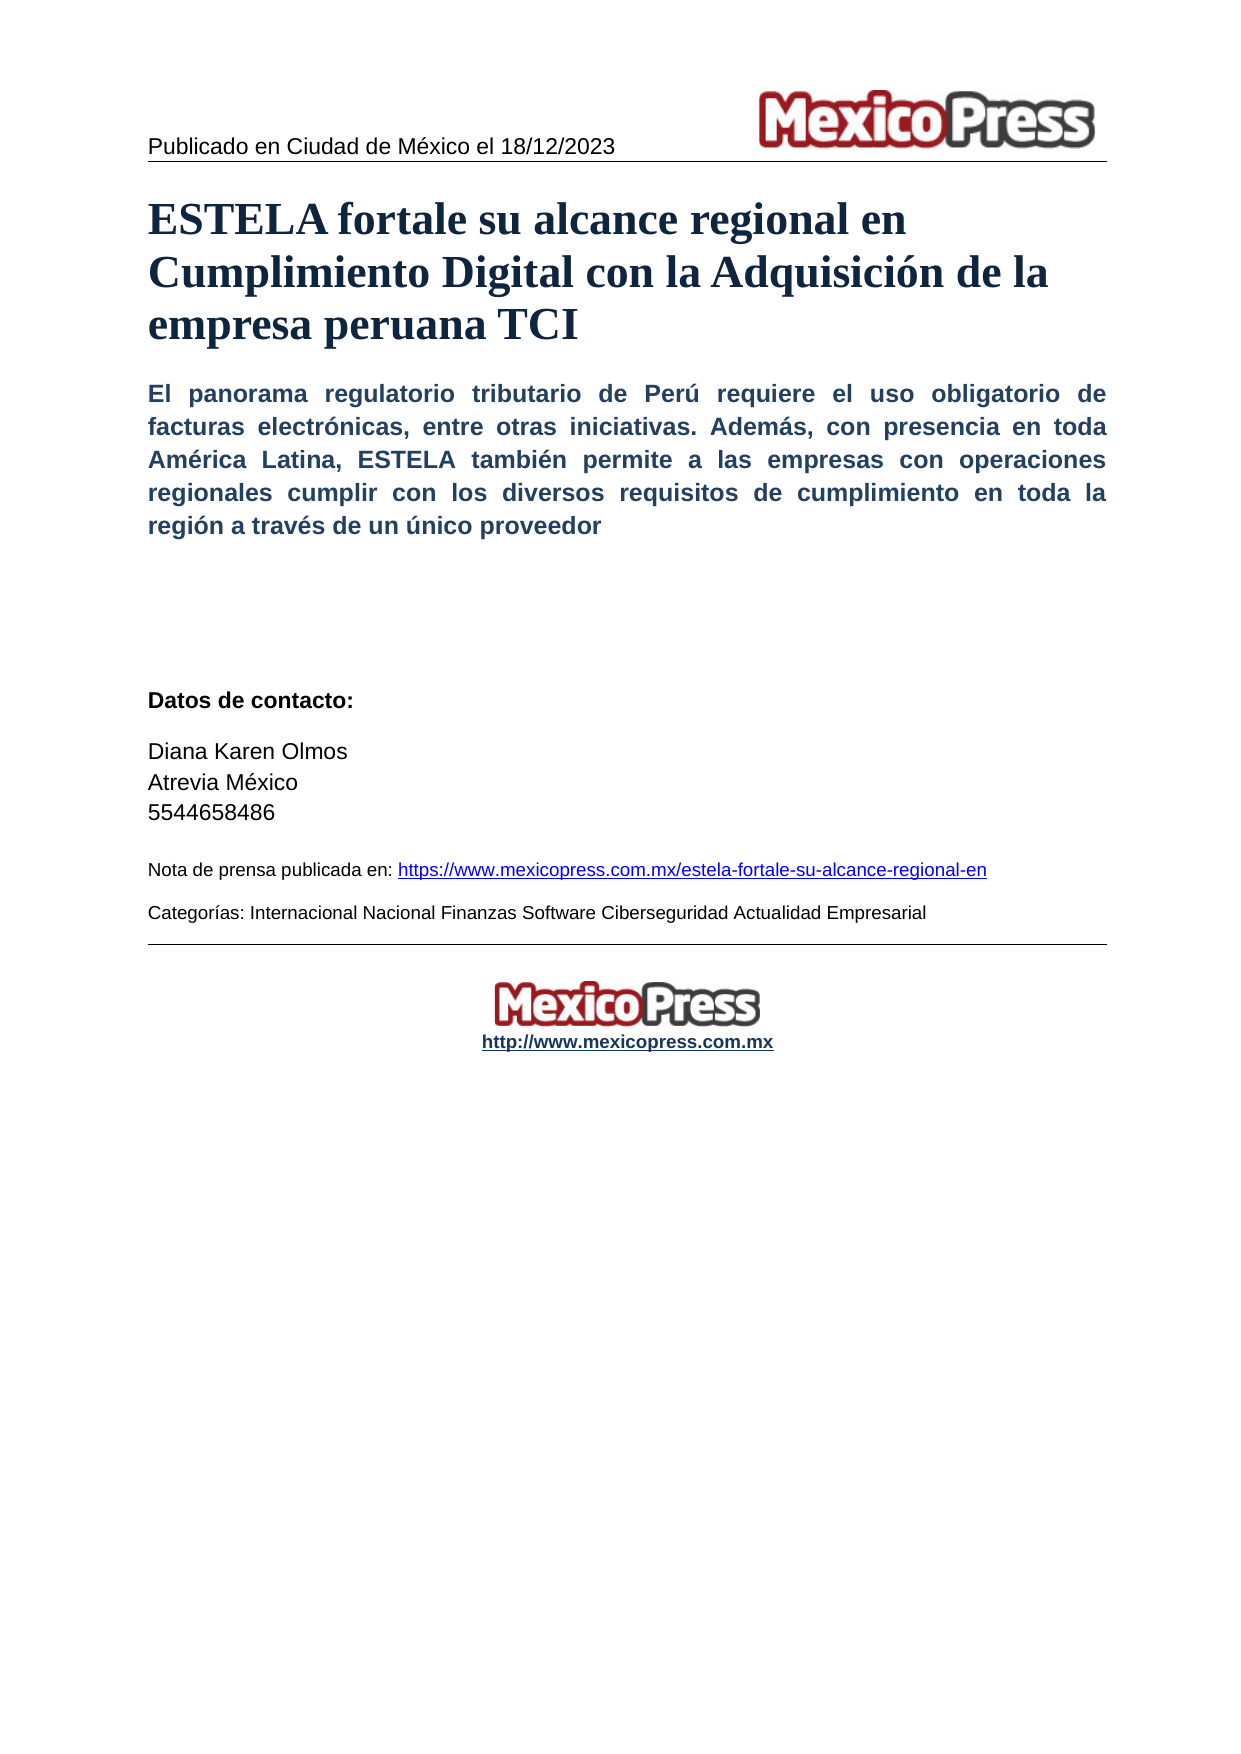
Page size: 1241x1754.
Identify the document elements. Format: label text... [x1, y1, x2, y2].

text 5544658486 [148, 799, 1063, 825]
picture [759, 90, 1096, 133]
text http://www.mexicopress.com.mx [148, 1031, 1107, 1053]
subtitle El panorama regulatorio tributario de Perú requiere el uso obligatorio de facturas electrónicas, entre otras iniciativas. Además, con presencia en toda América Latina, ESTELA también permite a las empresas con operaciones regionales cumplir con los diversos requisitos de cumplimiento en toda la región a través de un único proveedor [148, 379, 1107, 540]
text Diana Karen Olmos [148, 738, 1063, 764]
text Publicado en Ciudad de México el 18/12/2023 [148, 133, 1107, 161]
text Datos de contacto: [148, 687, 1107, 713]
text Atrevia México [148, 768, 1063, 795]
text Categorías: Internacional Nacional Finanzas Software Ciberseguridad Actualidad Empresarial [148, 901, 1107, 923]
picture [494, 981, 760, 1027]
subtitle ESTELA fortale su alcance regional en Cumplimiento Digital con la Adquisición de la empresa peruana TCI [148, 192, 1107, 350]
text Nota de prensa publicada en: https://www.mexicopress.com.mx/estela-fortale-su-alcance-regional-en [148, 859, 1107, 881]
